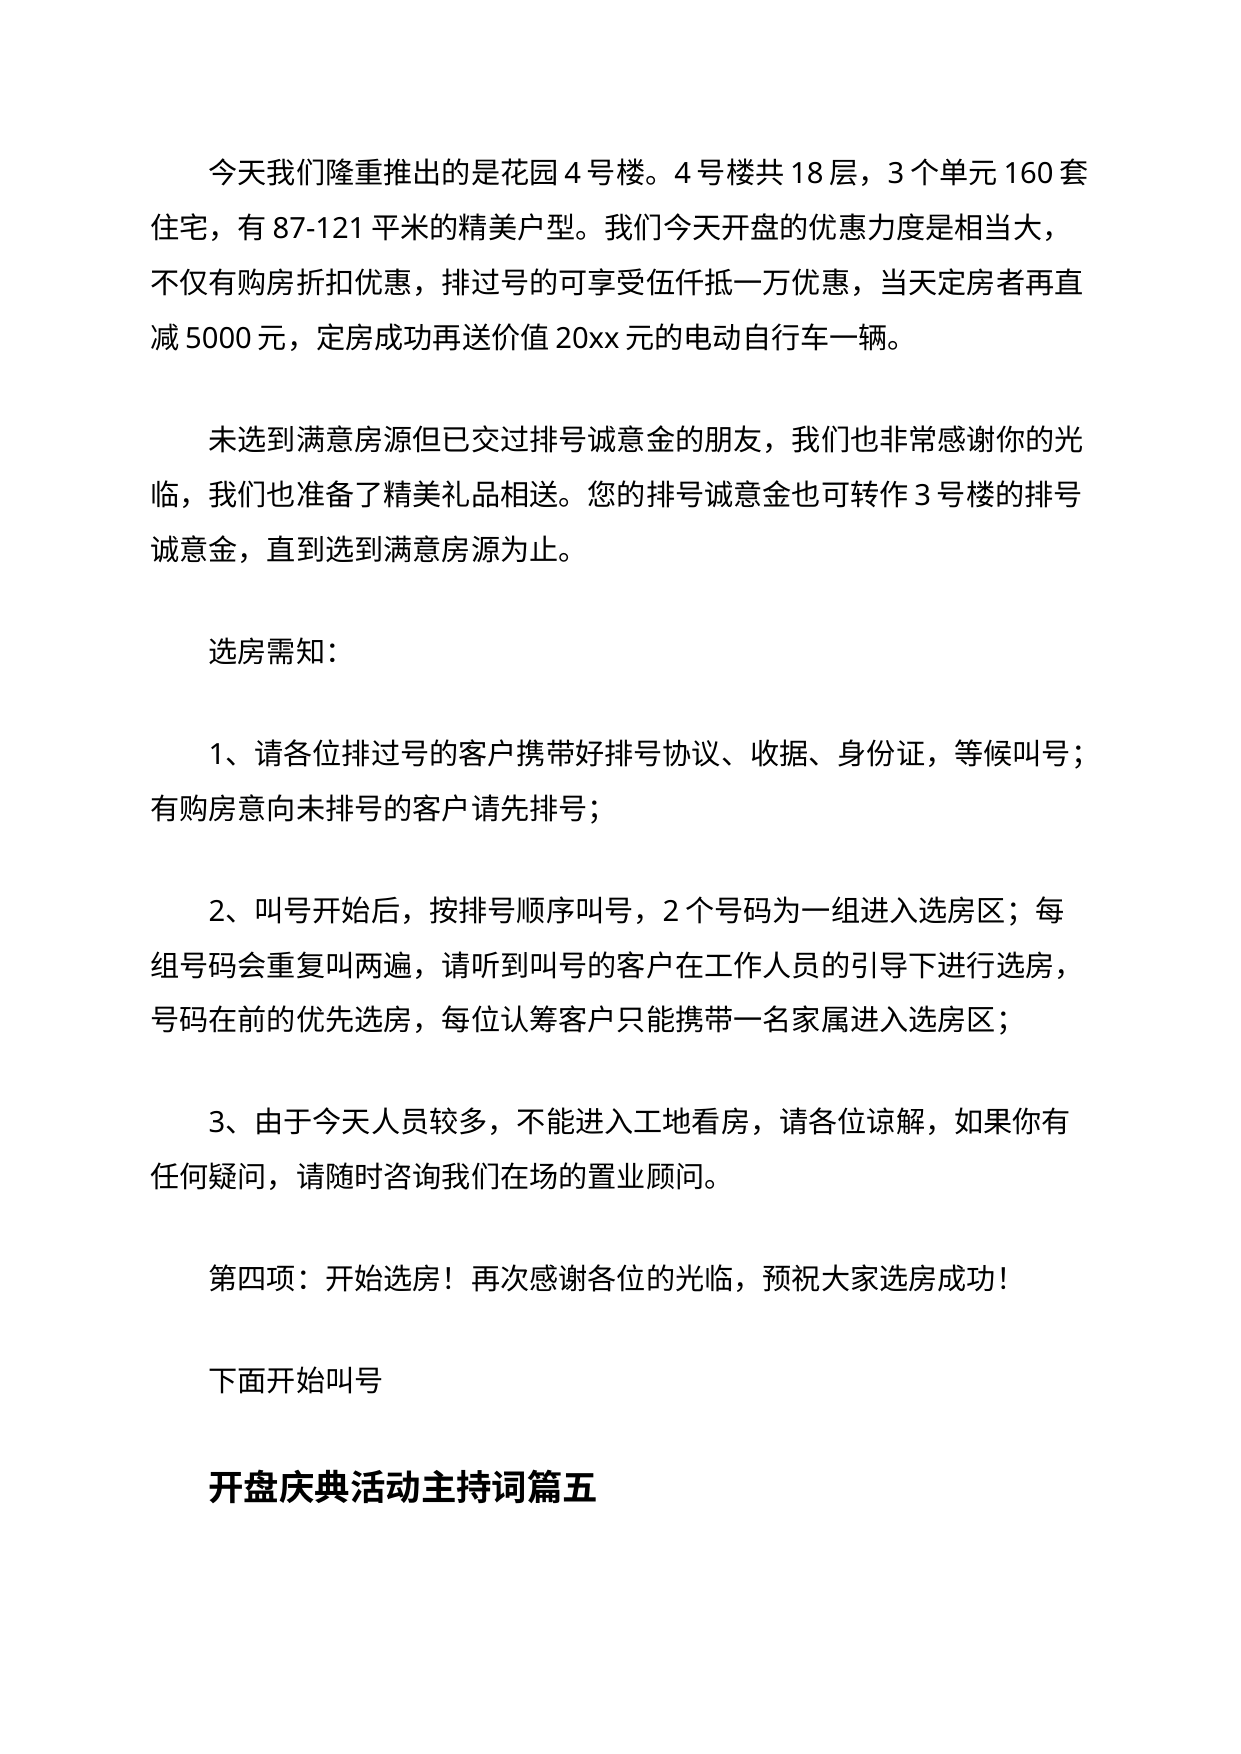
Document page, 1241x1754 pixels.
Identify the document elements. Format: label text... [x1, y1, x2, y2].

text 第四项：开始选房！再次感谢各位的光临，预祝大家选房成功！ [150, 1256, 1090, 1298]
text 1、请各位排过号的客户携带好排号协议、收据、身份证，等候叫号；有购房意向未排号的客户请先排号； [150, 730, 1090, 828]
text 选房需知： [150, 628, 1090, 671]
text 下面开始叫号 [150, 1357, 1090, 1399]
text 今天我们隆重推出的是花园4号楼。4号楼共18层，3个单元160套住宅，有87-121平米的精美户型。我们今天开盘的优惠力度是相当大，不仅有购房折扣优惠，排过号的可享受伍仟抵一万优惠，当天定房者再直减5000元，定房成功再送价值20xx元的电动自行车一辆。 [150, 150, 1090, 357]
text 未选到满意房源但已交过排号诚意金的朋友，我们也非常感谢你的光临，我们也准备了精美礼品相送。您的排号诚意金也可转作3号楼的排号诚意金，直到选到满意房源为止。 [150, 417, 1090, 569]
text 3、由于今天人员较多，不能进入工地看房，请各位谅解，如果你有任何疑问，请随时咨询我们在场的置业顾问。 [150, 1099, 1090, 1196]
text 开盘庆典活动主持词篇五 [150, 1459, 1090, 1510]
text 2、叫号开始后，按排号顺序叫号，2个号码为一组进入选房区；每组号码会重复叫两遍，请听到叫号的客户在工作人员的引导下进行选房，号码在前的优先选房，每位认筹客户只能携带一名家属进入选房区； [150, 887, 1090, 1039]
